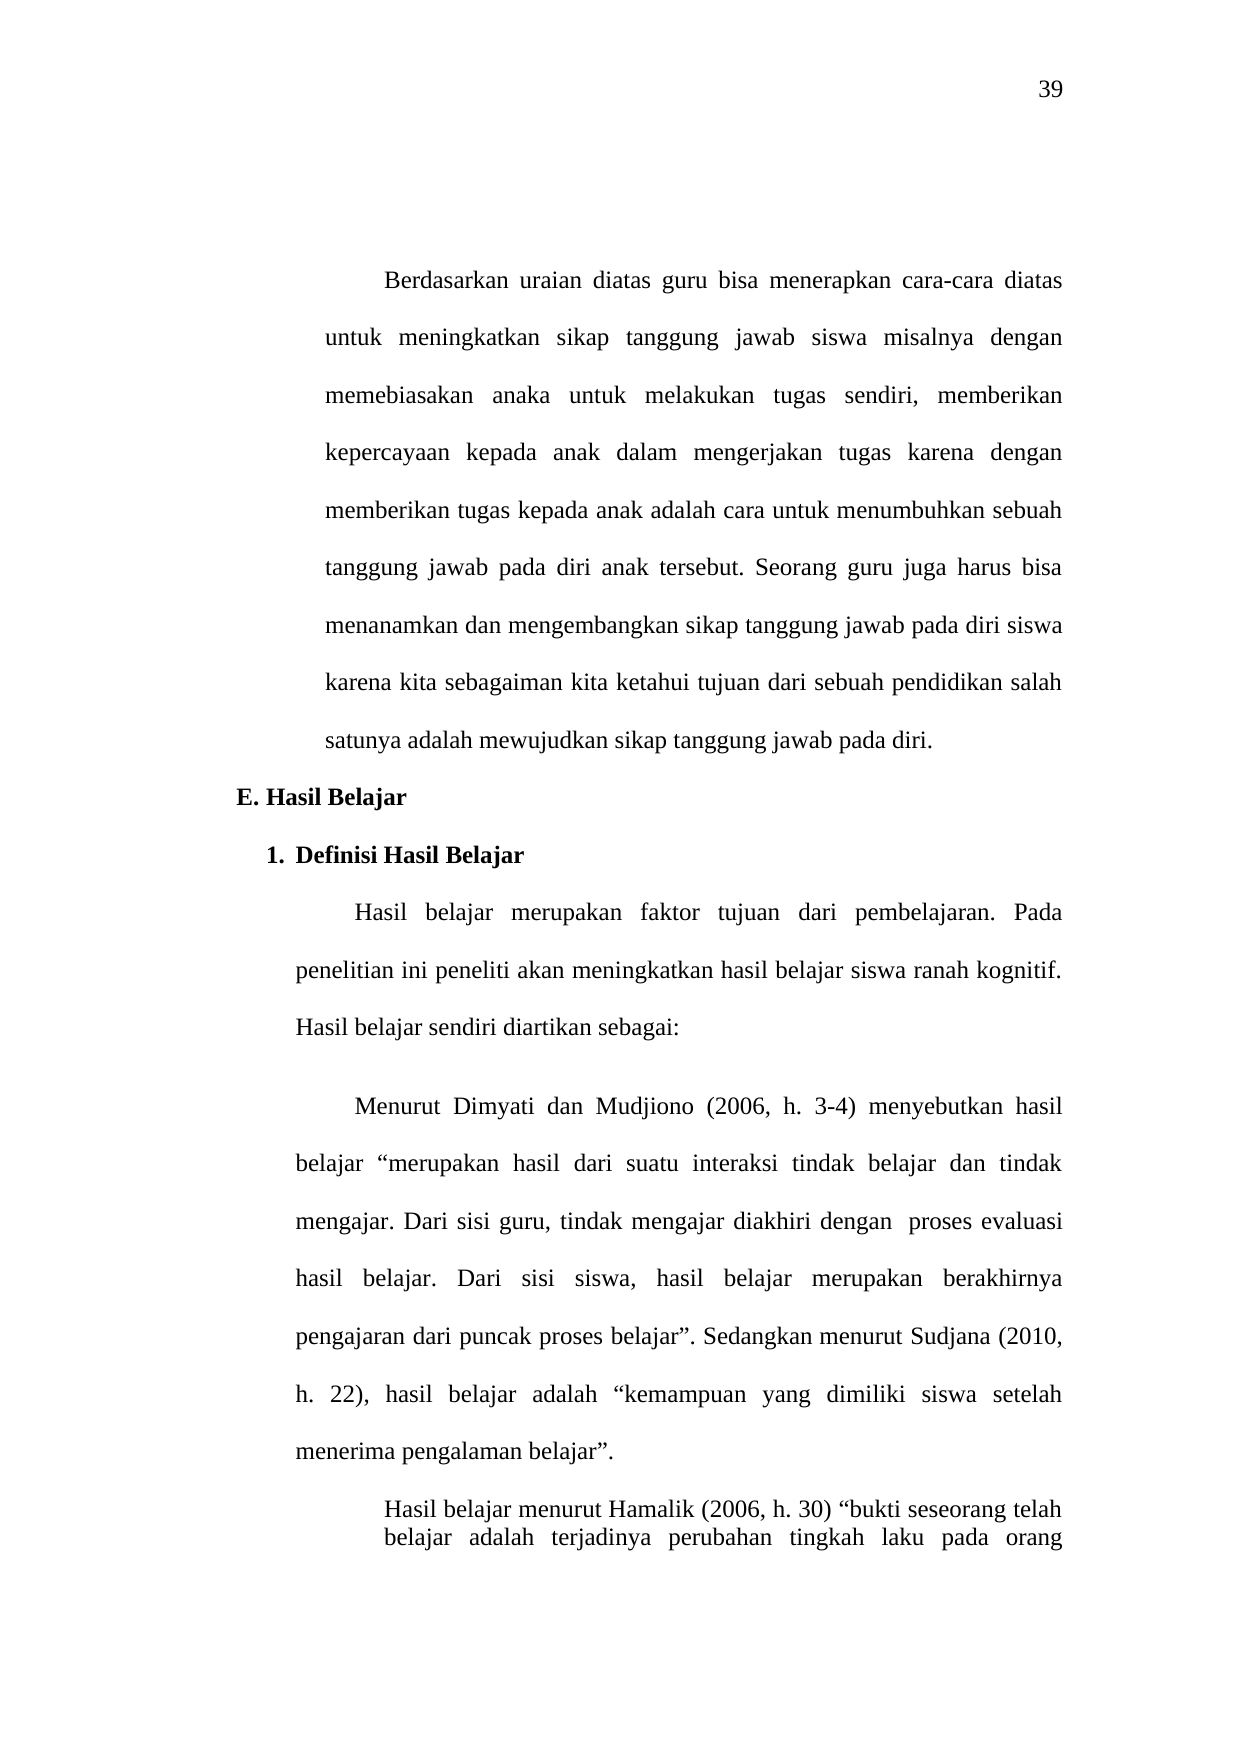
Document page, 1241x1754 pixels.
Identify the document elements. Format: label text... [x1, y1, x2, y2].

list Menurut Dimyati dan Mudjiono (2006, h. 3-4) menyebutkan hasil belajar “merupakan hasil dari suatu interaksi tindak belajar dan tindak mengajar. Dari sisi guru, tindak mengajar diakhiri dengan proses evaluasi hasil belajar. Dari sisi siswa, hasil belajar merupakan berakhirnya pengajaran dari puncak proses belajar”. Sedangkan menurut Sudjana (2010, h. 22), hasil belajar adalah “kemampuan yang dimiliki siswa setelah menerima pengalaman belajar”. [295, 1091, 1063, 1465]
list Berdasarkan uraian diatas guru bisa menerapkan cara-cara diatas untuk meningkatkan sikap tanggung jawab siswa misalnya dengan memebiasakan anaka untuk melakukan tugas sendiri, memberikan kepercayaan kepada anak dalam mengerjakan tugas karena dengan memberikan tugas kepada anak adalah cara untuk menumbuhkan sebuah tanggung jawab pada diri anak tersebut. Seorang guru juga harus bisa menanamkan dan mengembangkan sikap tanggung jawab pada diri siswa karena kita sebagaiman kita ketahui tujuan dari sebuah pendidikan salah satunya adalah mewujudkan sikap tanggung jawab pada diri. [325, 265, 1063, 754]
subtitle Hasil Belajar [236, 782, 1063, 811]
subtitle Definisi Hasil Belajar [266, 840, 1063, 869]
text Hasil belajar merupakan faktor tujuan dari pembelajaran. Pada penelitian ini peneliti akan meningkatkan hasil belajar siswa ranah kognitif. Hasil belajar sendiri diartikan sebagai: [295, 897, 1063, 1041]
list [384, 1494, 1063, 1551]
